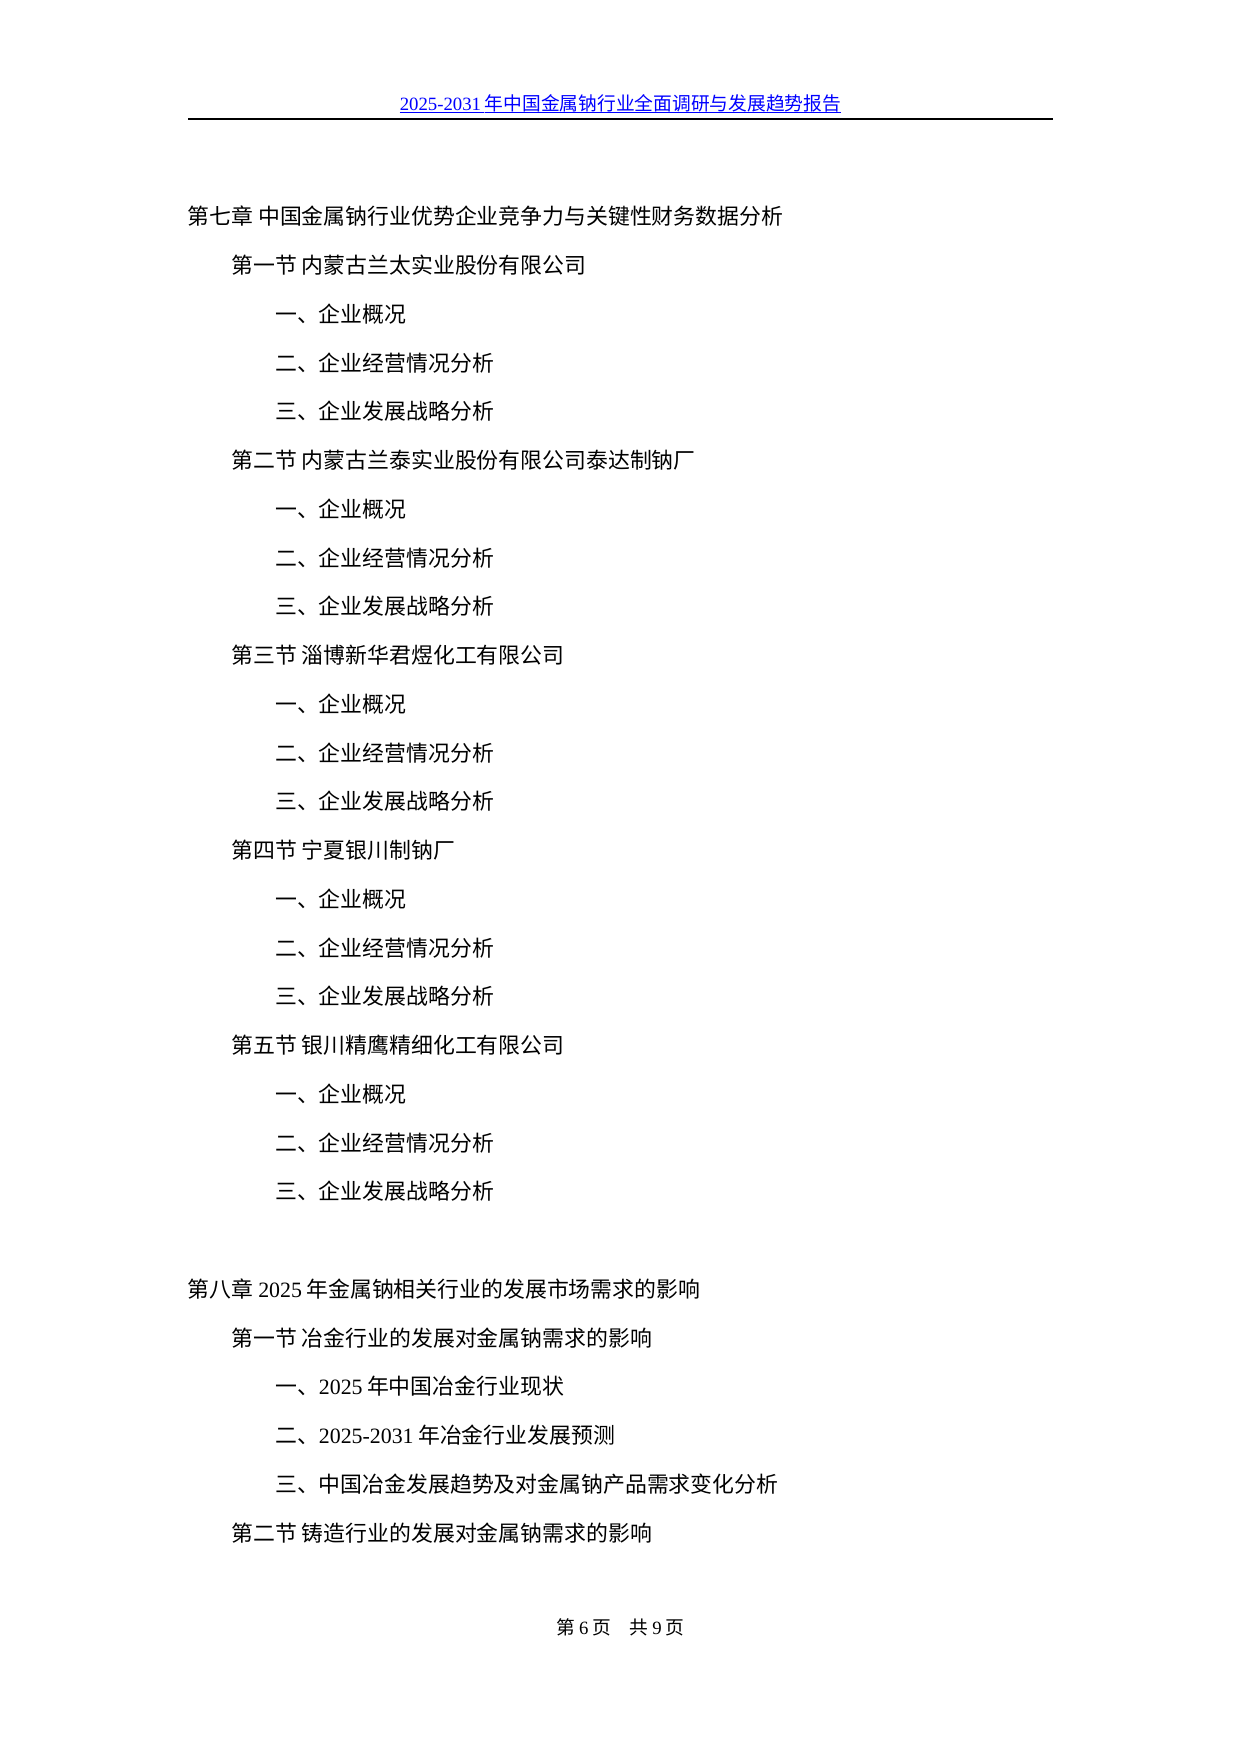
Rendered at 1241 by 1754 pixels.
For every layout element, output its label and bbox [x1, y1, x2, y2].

text [187, 150, 1053, 1548]
